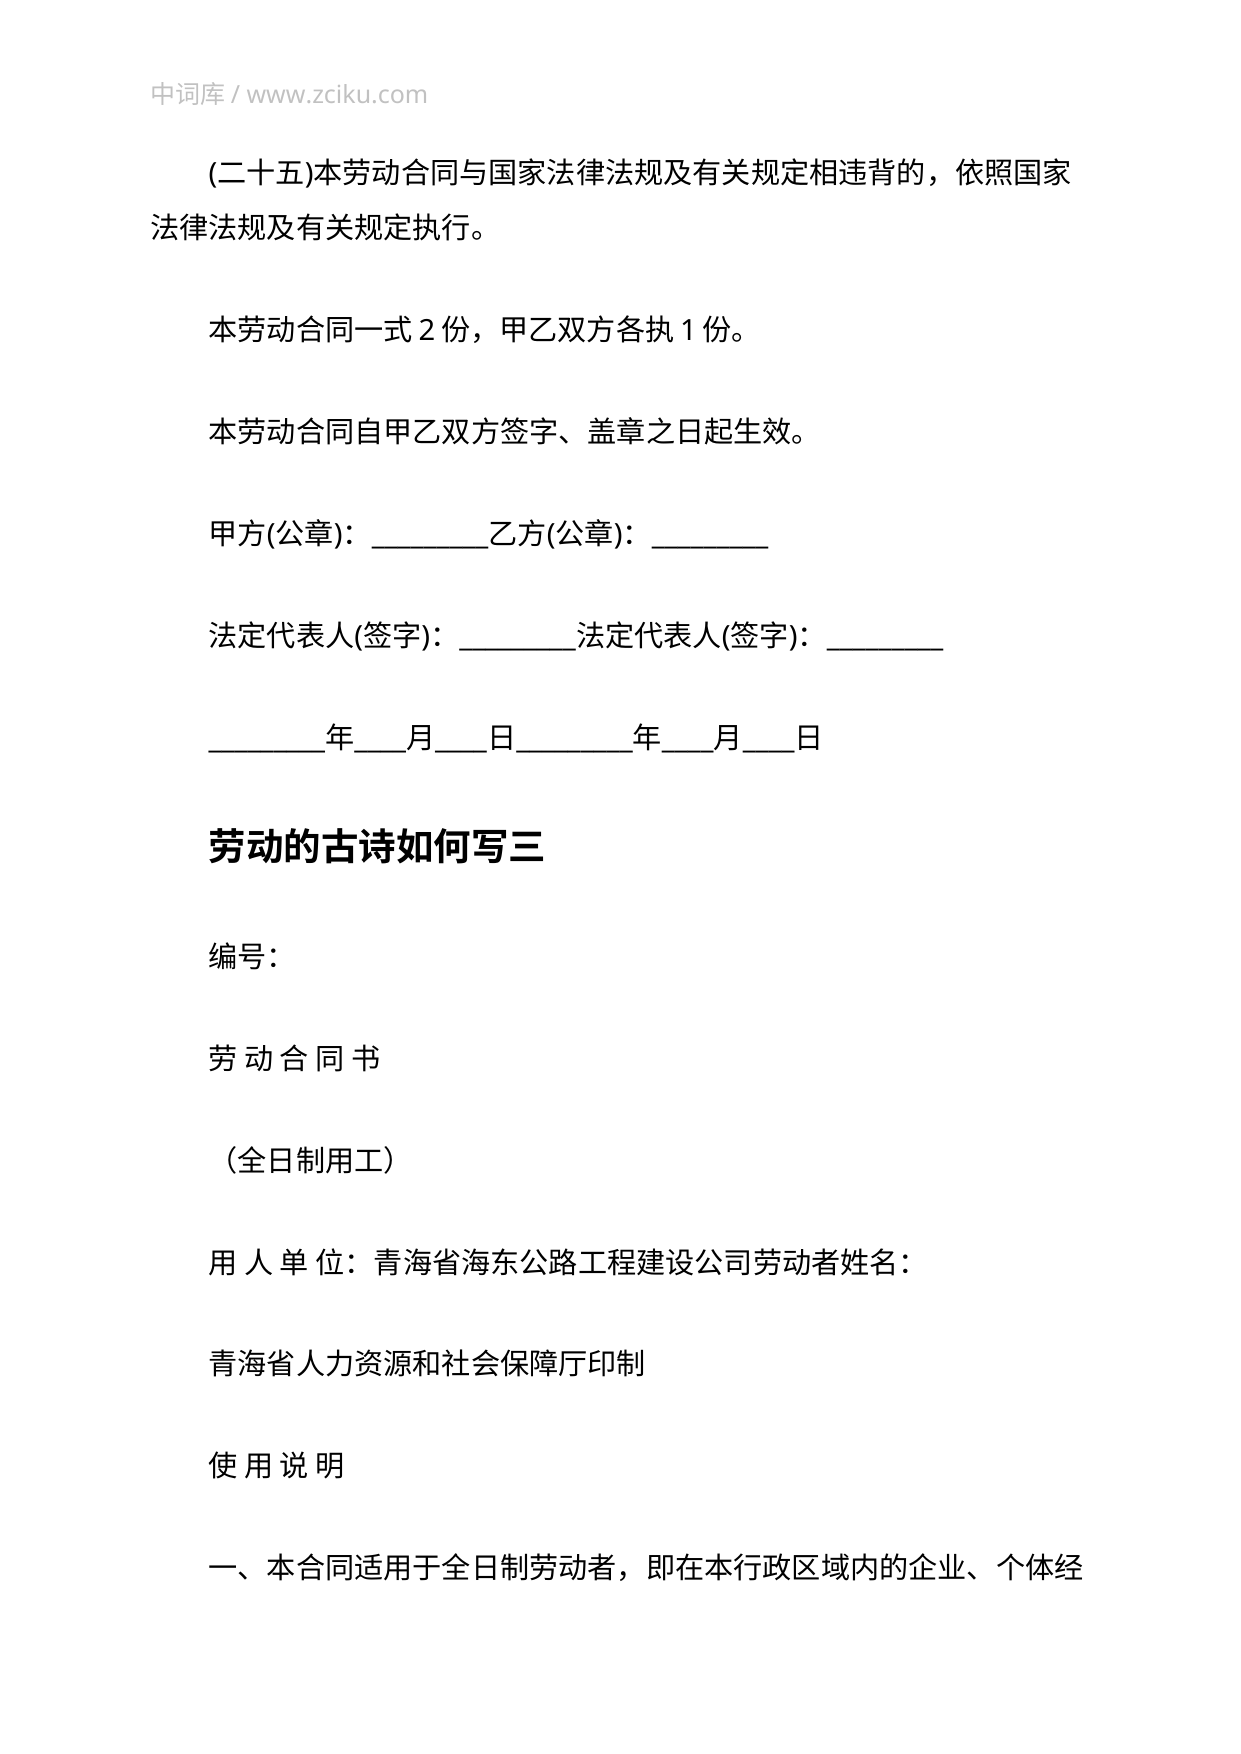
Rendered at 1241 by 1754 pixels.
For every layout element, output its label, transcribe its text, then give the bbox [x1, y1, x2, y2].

text 本劳动合同一式2份，甲乙双方各执1份。 [150, 307, 1090, 349]
text 劳动的古诗如何写三 [150, 816, 1090, 871]
text 使 用 说 明 [150, 1443, 1090, 1485]
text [150, 1544, 1090, 1587]
text _________年____月____日_________年____月____日 [150, 714, 1090, 757]
text 本劳动合同自甲乙双方签字、盖章之日起生效。 [150, 409, 1090, 451]
text 青海省人力资源和社会保障厅印制 [150, 1341, 1090, 1383]
text 用 人 单 位：青海省海东公路工程建设公司劳动者姓名： [150, 1239, 1090, 1281]
text （全日制用工） [150, 1137, 1090, 1180]
text 劳 动 合 同 书 [150, 1036, 1090, 1078]
text (二十五)本劳动合同与国家法律法规及有关规定相违背的，依照国家法律法规及有关规定执行。 [150, 150, 1090, 247]
text 甲方(公章)：_________乙方(公章)：_________ [150, 511, 1090, 553]
text 编号： [150, 934, 1090, 976]
text 法定代表人(签字)：_________法定代表人(签字)：_________ [150, 612, 1090, 655]
